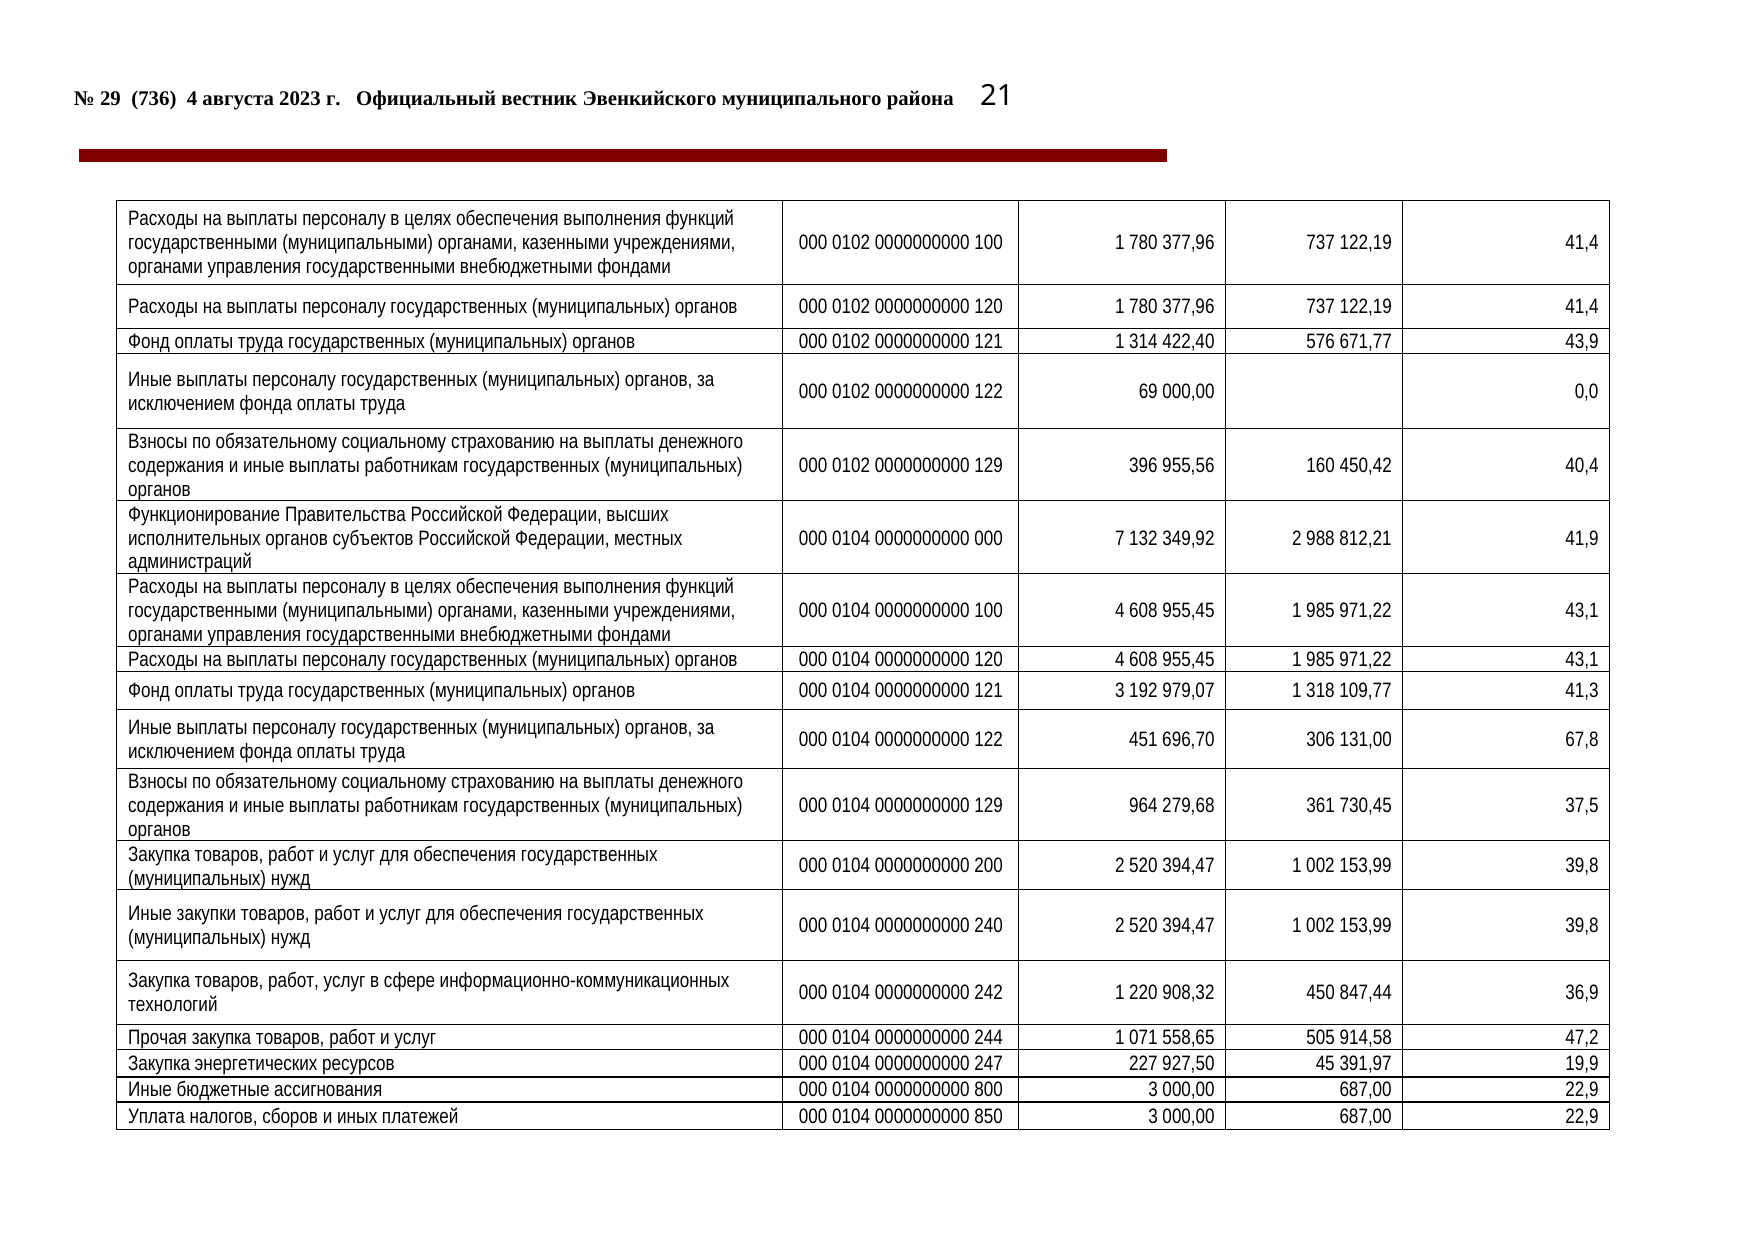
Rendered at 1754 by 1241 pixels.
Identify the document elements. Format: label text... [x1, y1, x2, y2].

table_cell Закупка товаров, работ и услуг для обеспечения государственных (муниципальных) нужд [117, 841, 782, 889]
table_cell 505 914,58 [1226, 1025, 1402, 1049]
table_cell 1 985 971,22 [1226, 647, 1402, 671]
table_cell 1 220 908,32 [1019, 961, 1225, 1024]
table_cell Расходы на выплаты персоналу в целях обеспечения выполнения функций государственными (муниципальными) органами, казенными учреждениями, органами управления государственными внебюджетными фондами [117, 201, 782, 284]
table_cell 451 696,70 [1019, 710, 1225, 767]
table_cell 000 0102 0000000000 121 [783, 329, 1018, 352]
table_cell 000 0104 0000000000 122 [783, 710, 1018, 767]
table_cell 000 0102 0000000000 129 [783, 429, 1018, 500]
table_cell 306 131,00 [1226, 710, 1402, 767]
table_cell 000 0104 0000000000 850 [783, 1103, 1018, 1129]
table_cell 1 780 377,96 [1019, 201, 1225, 284]
table_cell 2 988 812,21 [1226, 501, 1402, 573]
table_cell 0,0 [1403, 354, 1609, 427]
table_cell 43,9 [1403, 329, 1609, 352]
table_cell 160 450,42 [1226, 429, 1402, 500]
table_cell 7 132 349,92 [1019, 501, 1225, 573]
table_cell 1 318 109,77 [1226, 672, 1402, 709]
table_cell Взносы по обязательному социальному страхованию на выплаты денежного содержания и иные выплаты работникам государственных (муниципальных) органов [117, 769, 782, 840]
table_cell 000 0104 0000000000 120 [783, 647, 1018, 671]
table_cell 687,00 [1226, 1103, 1402, 1129]
table_cell 3 192 979,07 [1019, 672, 1225, 709]
table_cell 000 0104 0000000000 129 [783, 769, 1018, 840]
table_cell 41,4 [1403, 201, 1609, 284]
table_cell 1 002 153,99 [1226, 890, 1402, 959]
table_cell [1226, 354, 1402, 427]
table_cell 45 391,97 [1226, 1050, 1402, 1076]
table_cell 000 0104 0000000000 200 [783, 841, 1018, 889]
table_cell 000 0104 0000000000 247 [783, 1050, 1018, 1076]
table_cell Взносы по обязательному социальному страхованию на выплаты денежного содержания и иные выплаты работникам государственных (муниципальных) органов [117, 429, 782, 500]
table_cell 22,9 [1403, 1078, 1609, 1101]
table_cell Уплата налогов, сборов и иных платежей [117, 1103, 782, 1129]
table_cell 3 000,00 [1019, 1078, 1225, 1101]
table_cell 41,9 [1403, 501, 1609, 573]
table_cell 43,1 [1403, 647, 1609, 671]
table_cell 000 0104 0000000000 242 [783, 961, 1018, 1024]
table_cell 2 520 394,47 [1019, 890, 1225, 959]
table_cell 000 0104 0000000000 000 [783, 501, 1018, 573]
table_cell 1 985 971,22 [1226, 574, 1402, 646]
table_cell 2 520 394,47 [1019, 841, 1225, 889]
table_cell 22,9 [1403, 1103, 1609, 1129]
table_cell 41,3 [1403, 672, 1609, 709]
table_cell Расходы на выплаты персоналу в целях обеспечения выполнения функций государственными (муниципальными) органами, казенными учреждениями, органами управления государственными внебюджетными фондами [117, 574, 782, 646]
table_cell 227 927,50 [1019, 1050, 1225, 1076]
table_cell 39,8 [1403, 890, 1609, 959]
table_cell 36,9 [1403, 961, 1609, 1024]
table_cell 19,9 [1403, 1050, 1609, 1076]
table_cell 47,2 [1403, 1025, 1609, 1049]
table_cell Иные бюджетные ассигнования [117, 1078, 782, 1101]
table_cell 37,5 [1403, 769, 1609, 840]
table_cell 450 847,44 [1226, 961, 1402, 1024]
table_cell 69 000,00 [1019, 354, 1225, 427]
table_cell 40,4 [1403, 429, 1609, 500]
table_cell 4 608 955,45 [1019, 574, 1225, 646]
table_cell 39,8 [1403, 841, 1609, 889]
table_cell 1 071 558,65 [1019, 1025, 1225, 1049]
table_cell 000 0102 0000000000 120 [783, 285, 1018, 327]
table_cell Расходы на выплаты персоналу государственных (муниципальных) органов [117, 285, 782, 327]
table_cell 964 279,68 [1019, 769, 1225, 840]
table_cell Иные выплаты персоналу государственных (муниципальных) органов, за исключением фонда оплаты труда [117, 710, 782, 767]
table_cell 67,8 [1403, 710, 1609, 767]
table_cell 1 314 422,40 [1019, 329, 1225, 352]
table_cell Фонд оплаты труда государственных (муниципальных) органов [117, 672, 782, 709]
table_cell Иные закупки товаров, работ и услуг для обеспечения государственных (муниципальных) нужд [117, 890, 782, 959]
table_cell 4 608 955,45 [1019, 647, 1225, 671]
table_cell 361 730,45 [1226, 769, 1402, 840]
table_cell Расходы на выплаты персоналу государственных (муниципальных) органов [117, 647, 782, 671]
table_cell 3 000,00 [1019, 1103, 1225, 1129]
table_cell 000 0102 0000000000 122 [783, 354, 1018, 427]
table_cell 396 955,56 [1019, 429, 1225, 500]
table_cell 41,4 [1403, 285, 1609, 327]
table_cell 576 671,77 [1226, 329, 1402, 352]
table_cell Фонд оплаты труда государственных (муниципальных) органов [117, 329, 782, 352]
table_cell 687,00 [1226, 1078, 1402, 1101]
table_cell 000 0104 0000000000 121 [783, 672, 1018, 709]
table_cell 000 0102 0000000000 100 [783, 201, 1018, 284]
table_cell Функционирование Правительства Российской Федерации, высших исполнительных органов субъектов Российской Федерации, местных администраций [117, 501, 782, 573]
table_cell 000 0104 0000000000 100 [783, 574, 1018, 646]
table_cell 737 122,19 [1226, 201, 1402, 284]
table_cell 43,1 [1403, 574, 1609, 646]
table_cell Прочая закупка товаров, работ и услуг [117, 1025, 782, 1049]
table_cell 000 0104 0000000000 800 [783, 1078, 1018, 1101]
table_cell 000 0104 0000000000 240 [783, 890, 1018, 959]
table_cell 1 002 153,99 [1226, 841, 1402, 889]
table_cell 000 0104 0000000000 244 [783, 1025, 1018, 1049]
table_cell 737 122,19 [1226, 285, 1402, 327]
table_cell Иные выплаты персоналу государственных (муниципальных) органов, за исключением фонда оплаты труда [117, 354, 782, 427]
table_cell Закупка энергетических ресурсов [117, 1050, 782, 1076]
table_cell 1 780 377,96 [1019, 285, 1225, 327]
table_cell Закупка товаров, работ, услуг в сфере информационно-коммуникационных технологий [117, 961, 782, 1024]
